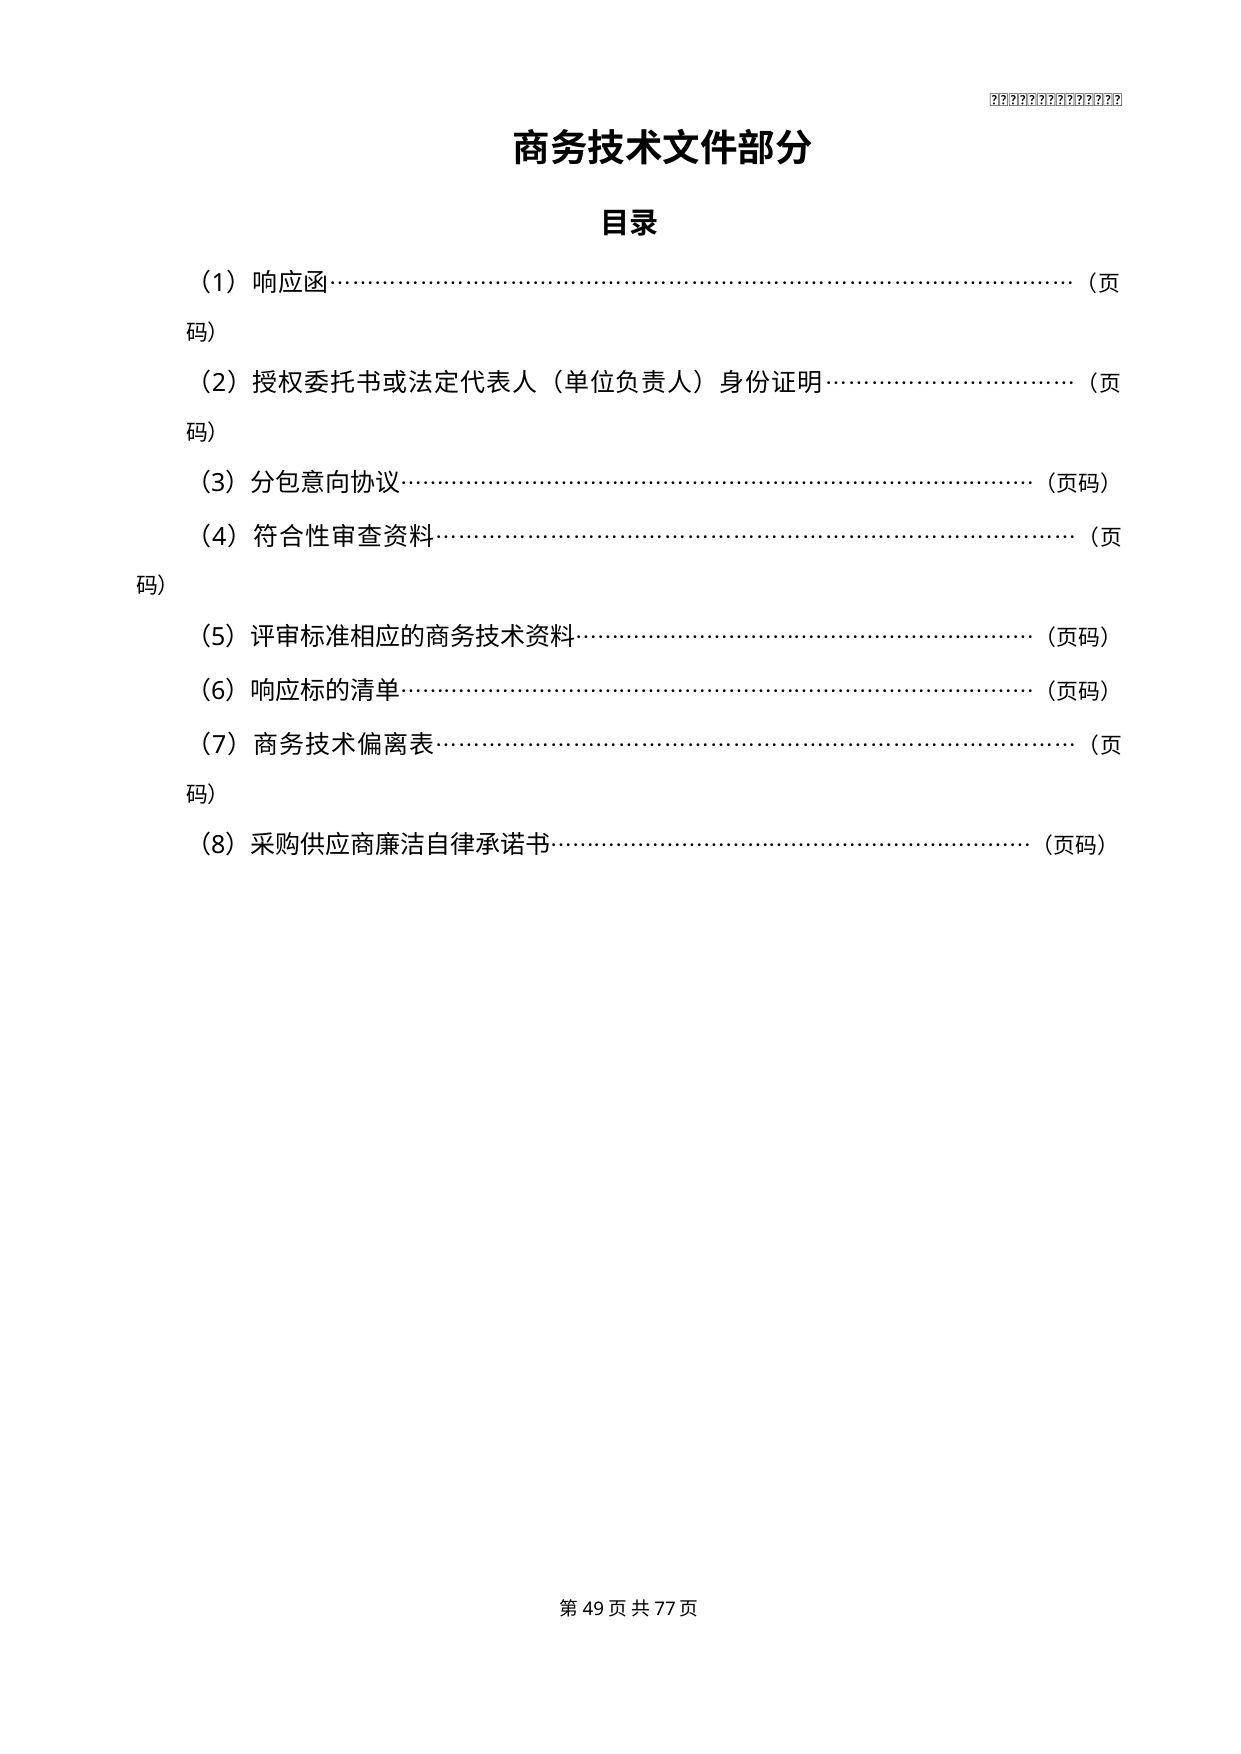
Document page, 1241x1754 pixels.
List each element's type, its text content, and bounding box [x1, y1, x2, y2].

text （5）评审标准相应的商务技术资料………………………………………………………（页码） [186, 616, 1122, 652]
text （6）响应标的清单……………………………………………………………………………（页码） [186, 670, 1122, 707]
text （3）分包意向协议……………………………………………………………………………（页码） [186, 462, 1122, 498]
text 目录 [136, 199, 1122, 242]
text （1）响应函………………………………………………………………………………………（页码） [186, 263, 1122, 347]
text （2）授权委托书或法定代表人（单位负责人）身份证明……………………………（页码） [186, 362, 1122, 446]
text （4）符合性审查资料…………………………………………………………………………（页码） [136, 516, 1122, 600]
text （8）采购供应商廉洁自律承诺书…………………………………………………………（页码） [186, 824, 1122, 861]
text （7）商务技术偏离表…………………………………………………………………………（页码） [186, 725, 1122, 808]
text 商务技术文件部分 [136, 118, 1078, 172]
